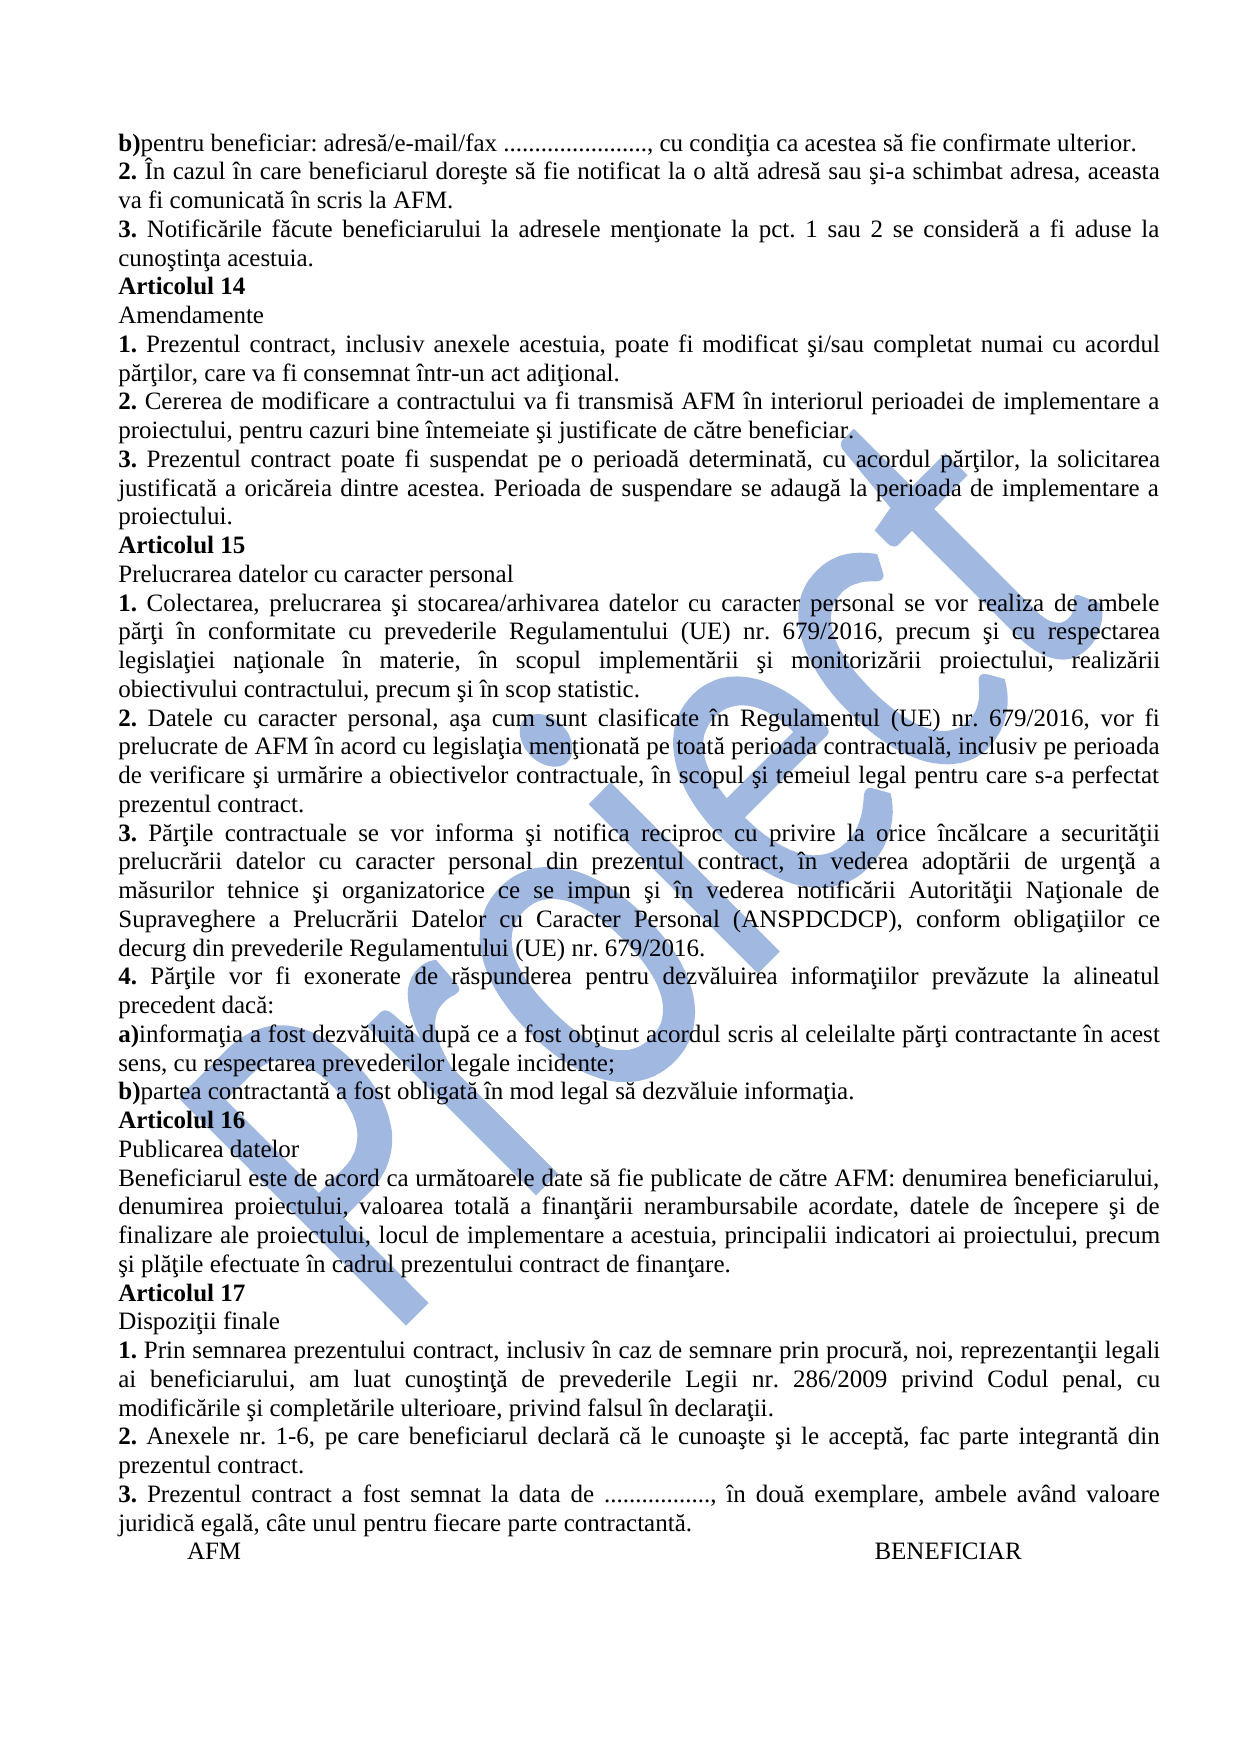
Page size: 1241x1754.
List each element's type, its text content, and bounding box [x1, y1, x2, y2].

text 2. Cererea de modificare a contractului va fi transmisă AFM în interiorul perioadei de implementare a proiectului, pentru cazuri bine întemeiate şi justificate de către beneficiar. [118, 386, 1161, 444]
text Articolul 15 [118, 530, 1161, 559]
text Prelucrarea datelor cu caracter personal [118, 559, 1161, 588]
text 1. Prin semnarea prezentului contract, inclusiv în caz de semnare prin procură, noi, reprezentanţii legali ai beneficiarului, am luat cunoştinţă de prevederile Legii nr. 286/2009 privind Codul penal, cu modificările şi completările ulterioare, privind falsul în declaraţii. [118, 1335, 1161, 1421]
text Articolul 16 [118, 1105, 1161, 1134]
text Publicarea datelor [118, 1134, 1161, 1163]
text 3. Părţile contractuale se vor informa şi notifica reciproc cu privire la orice încălcare a securităţii prelucrării datelor cu caracter personal din prezentul contract, în vederea adoptării de urgenţă a măsurilor tehnice şi organizatorice ce se impun şi în vederea notificării Autorităţii Naţionale de Supraveghere a Prelucrării Datelor cu Caracter Personal (ANSPDCDCP), conform obligaţiilor ce decurg din prevederile Regulamentului (UE) nr. 679/2016. [118, 818, 1161, 961]
text Amendamente [118, 300, 1161, 329]
text 3. Prezentul contract a fost semnat la data de ................., în două exemplare, ambele având valoare juridică egală, câte unul pentru fiecare parte contractantă. [118, 1479, 1161, 1536]
text 1. Prezentul contract, inclusiv anexele acestuia, poate fi modificat şi/sau completat numai cu acordul părţilor, care va fi consemnat într-un act adiţional. [118, 329, 1161, 386]
text a)informaţia a fost dezvăluită după ce a fost obţinut acordul scris al celeilalte părţi contractante în acest sens, cu respectarea prevederilor legale incidente; [118, 1019, 1161, 1076]
text 2. Datele cu caracter personal, aşa cum sunt clasificate în Regulamentul (UE) nr. 679/2016, vor fi prelucrate de AFM în acord cu legislaţia menţionată pe toată perioada contractuală, inclusiv pe perioada de verificare şi urmărire a obiectivelor contractuale, în scopul şi temeiul legal pentru care s-a perfectat prezentul contract. [118, 703, 1161, 818]
text 2. Anexele nr. 1-6, pe care beneficiarul declară că le cunoaşte şi le acceptă, fac parte integrantă din prezentul contract. [118, 1421, 1161, 1479]
text 3. Prezentul contract poate fi suspendat pe o perioadă determinată, cu acordul părţilor, la solicitarea justificată a oricăreia dintre acestea. Perioada de suspendare se adaugă la perioada de implementare a proiectului. [118, 444, 1161, 530]
text Dispoziţii finale [118, 1306, 1161, 1335]
text Articolul 14 [118, 271, 1161, 300]
text b)partea contractantă a fost obligată în mod legal să dezvăluie informaţia. [118, 1076, 1161, 1105]
text AFM BENEFICIAR [118, 1536, 1161, 1565]
text 2. În cazul în care beneficiarul doreşte să fie notificat la o altă adresă sau şi-a schimbat adresa, aceasta va fi comunicată în scris la AFM. [118, 156, 1161, 214]
text 3. Notificările făcute beneficiarului la adresele menţionate la pct. 1 sau 2 se consideră a fi aduse la cunoştinţa acestuia. [118, 214, 1161, 271]
text 4. Părţile vor fi exonerate de răspunderea pentru dezvăluirea informaţiilor prevăzute la alineatul precedent dacă: [118, 961, 1161, 1019]
text 1. Colectarea, prelucrarea şi stocarea/arhivarea datelor cu caracter personal se vor realiza de ambele părţi în conformitate cu prevederile Regulamentului (UE) nr. 679/2016, precum şi cu respectarea legislaţiei naţionale în materie, în scopul implementării şi monitorizării proiectului, realizării obiectivului contractului, precum şi în scop statistic. [118, 588, 1161, 703]
text b)pentru beneficiar: adresă/e-mail/fax ......................., cu condiţia ca acestea să fie confirmate ulterior. [118, 128, 1161, 156]
text Beneficiarul este de acord ca următoarele date să fie publicate de către AFM: denumirea beneficiarului, denumirea proiectului, valoarea totală a finanţării nerambursabile acordate, datele de începere şi de finalizare ale proiectului, locul de implementare a acestuia, principalii indicatori ai proiectului, precum şi plăţile efectuate în cadrul prezentului contract de finanţare. [118, 1163, 1161, 1278]
text Articolul 17 [118, 1278, 1161, 1306]
